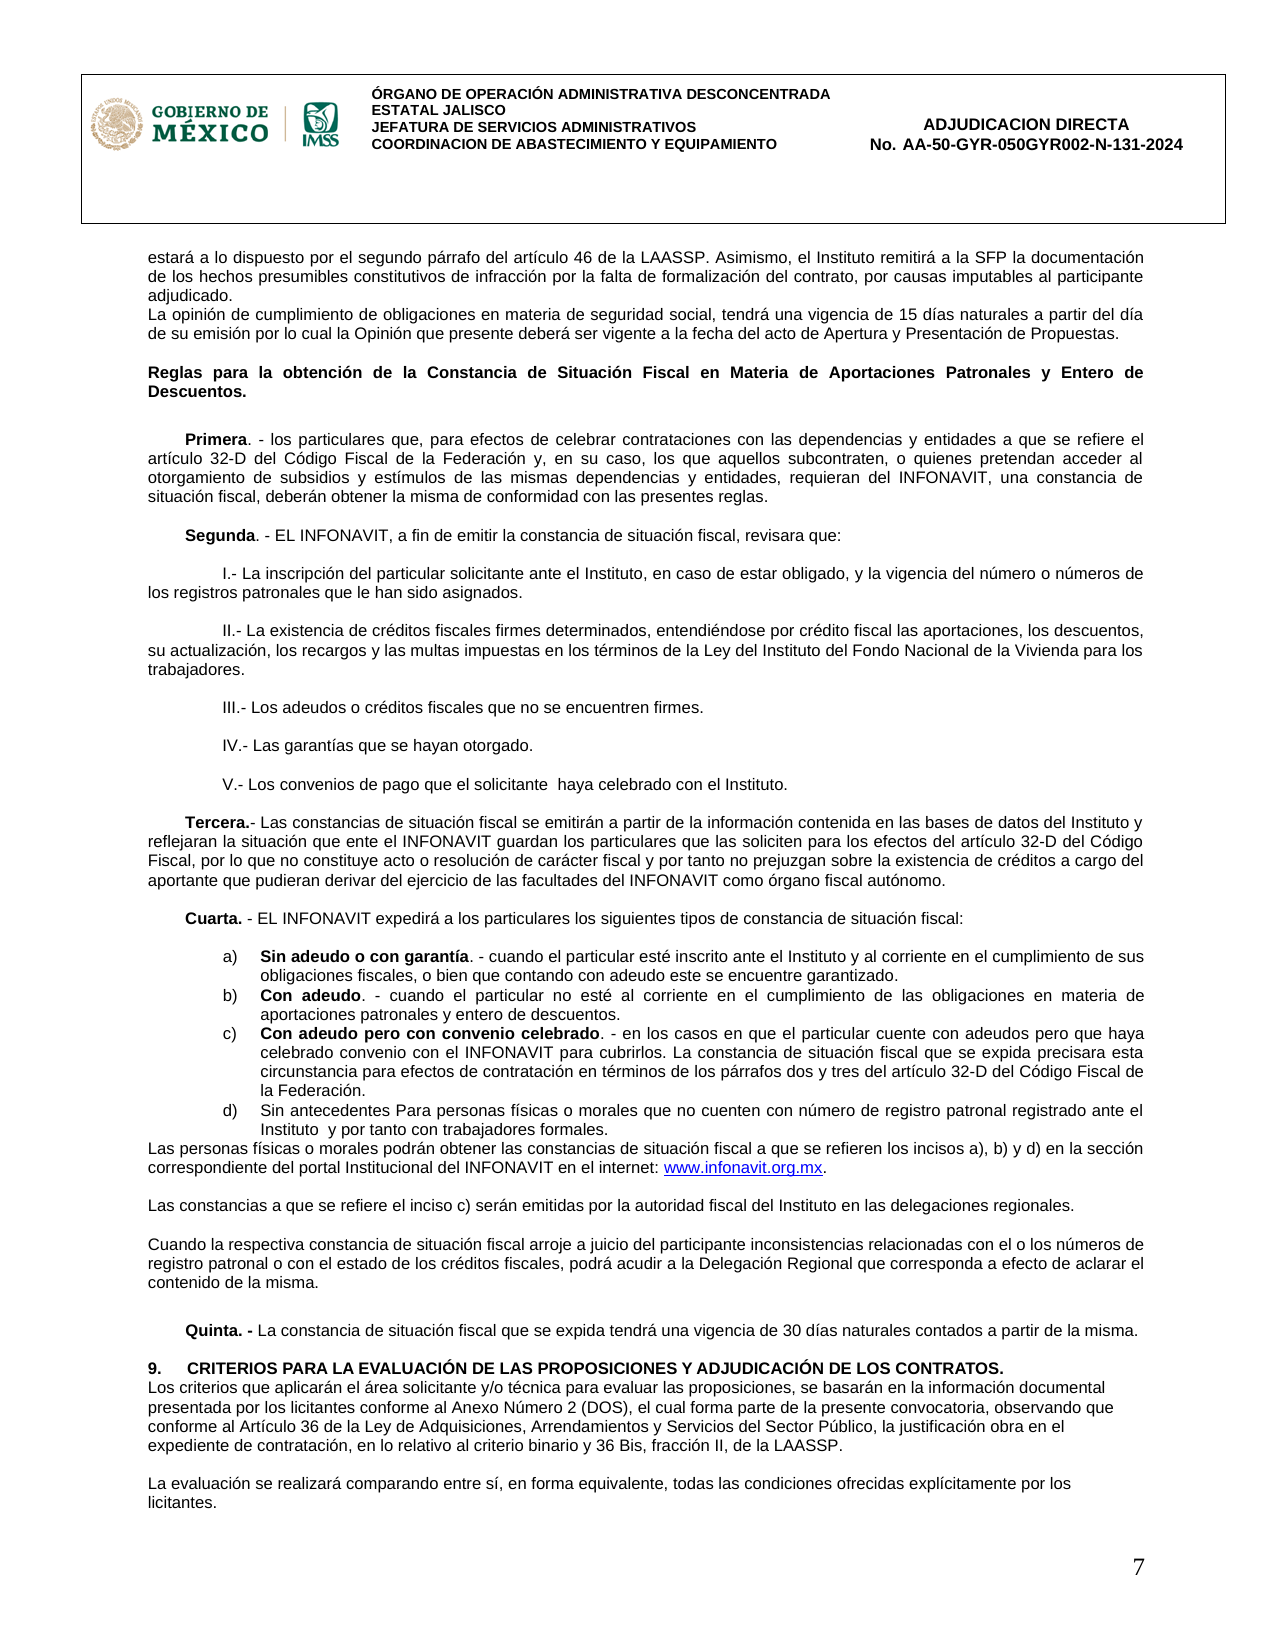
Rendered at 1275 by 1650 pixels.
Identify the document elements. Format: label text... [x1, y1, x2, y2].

text La evaluación se realizará comparando entre sí, en forma equivalente, todas las condiciones ofrecidas explícitamente por los licitantes. [148, 1474, 1145, 1512]
list Sin antecedentes Para personas físicas o morales que no cuenten con número de registro patronal registrado ante el Instituto y por tanto con trabajadores formales. [223, 1100, 1145, 1139]
text Las personas físicas o morales podrán obtener las constancias de situación fiscal a que se refieren los incisos a), b) y d) en la sección correspondiente del portal Institucional del INFONAVIT en el internet: www.infonavit.org.mx. [148, 1139, 1145, 1177]
text Las constancias a que se refiere el inciso c) serán emitidas por la autoridad fiscal del Instituto en las delegaciones regionales. [148, 1196, 1145, 1215]
list Sin adeudo o con garantía. - cuando el particular esté inscrito ante el Instituto y al corriente en el cumplimiento de sus obligaciones fiscales, o bien que contando con adeudo este se encuentre garantizado. [223, 947, 1145, 985]
list Con adeudo. - cuando el particular no esté al corriente en el cumplimiento de las obligaciones en materia de aportaciones patronales y entero de descuentos. [223, 985, 1145, 1024]
text II.- La existencia de créditos fiscales firmes determinados, entendiéndose por crédito fiscal las aportaciones, los descuentos, su actualización, los recargos y las multas impuestas en los términos de la Ley del Instituto del Fondo Nacional de la Vivienda para los trabajadores. [148, 621, 1145, 679]
text Tercera.- Las constancias de situación fiscal se emitirán a partir de la información contenida en las bases de datos del Instituto y reflejaran la situación que ente el INFONAVIT guardan los particulares que las soliciten para los efectos del artículo 32-D del Código Fiscal, por lo que no constituye acto o resolución de carácter fiscal y por tanto no prejuzgan sobre la existencia de créditos a cargo del aportante que pudieran derivar del ejercicio de las facultades del INFONAVIT como órgano fiscal autónomo. [148, 813, 1145, 889]
text Los criterios que aplicarán el área solicitante y/o técnica para evaluar las proposiciones, se basarán en la información documental presentada por los licitantes conforme al Anexo Número 2 (DOS), el cual forma parte de la presente convocatoria, observando que conforme al Artículo 36 de la Ley de Adquisiciones, Arrendamientos y Servicios del Sector Público, la justificación obra en el expediente de contratación, en lo relativo al criterio binario y 36 Bis, fracción II, de la LAASSP. [148, 1378, 1145, 1455]
text Cuarta. - EL INFONAVIT expedirá a los particulares los siguientes tipos de constancia de situación fiscal: [148, 909, 1145, 928]
text Cuando la respectiva constancia de situación fiscal arroje a juicio del participante inconsistencias relacionadas con el o los números de registro patronal o con el estado de los créditos fiscales, podrá acudir a la Delegación Regional que corresponda a efecto de aclarar el contenido de la misma. [148, 1234, 1145, 1292]
picture [83, 89, 345, 154]
text Reglas para la obtención de la Constancia de Situación Fiscal en Materia de Aportaciones Patronales y Entero de Descuentos. [148, 362, 1145, 401]
text Segunda. - EL INFONAVIT, a fin de emitir la constancia de situación fiscal, revisara que: [148, 525, 1145, 544]
text Quinta. - La constancia de situación fiscal que se expida tendrá una vigencia de 30 días naturales contados a partir de la misma. [148, 1321, 1145, 1340]
text La opinión de cumplimiento de obligaciones en materia de seguridad social, tendrá una vigencia de 15 días naturales a partir del día de su emisión por lo cual la Opinión que presente deberá ser vigente a la fecha del acto de Apertura y Presentación de Propuestas. [148, 305, 1145, 343]
text Primera. - los particulares que, para efectos de celebrar contrataciones con las dependencias y entidades a que se refiere el artículo 32-D del Código Fiscal de la Federación y, en su caso, los que aquellos subcontraten, o quienes pretendan acceder al otorgamiento de subsidios y estímulos de las mismas dependencias y entidades, requieran del INFONAVIT, una constancia de situación fiscal, deberán obtener la misma de conformidad con las presentes reglas. [148, 429, 1145, 506]
text I.- La inscripción del particular solicitante ante el Instituto, en caso de estar obligado, y la vigencia del número o números de los registros patronales que le han sido asignados. [148, 564, 1145, 602]
list Con adeudo pero con convenio celebrado. - en los casos en que el particular cuente con adeudos pero que haya celebrado convenio con el INFONAVIT para cubrirlos. La constancia de situación fiscal que se expida precisara esta circunstancia para efectos de contratación en términos de los párrafos dos y tres del artículo 32-D del Código Fiscal de la Federación. [223, 1024, 1145, 1100]
text III.- Los adeudos o créditos fiscales que no se encuentren firmes. [148, 698, 1145, 717]
subtitle CRITERIOS PARA LA EVALUACIÓN DE LAS PROPOSICIONES Y ADJUDICACIÓN DE LOS CONTRATOS. [148, 1359, 1145, 1378]
text V.- Los convenios de pago que el solicitante haya celebrado con el Instituto. [148, 774, 1145, 794]
text IV.- Las garantías que se hayan otorgado. [148, 736, 1145, 755]
